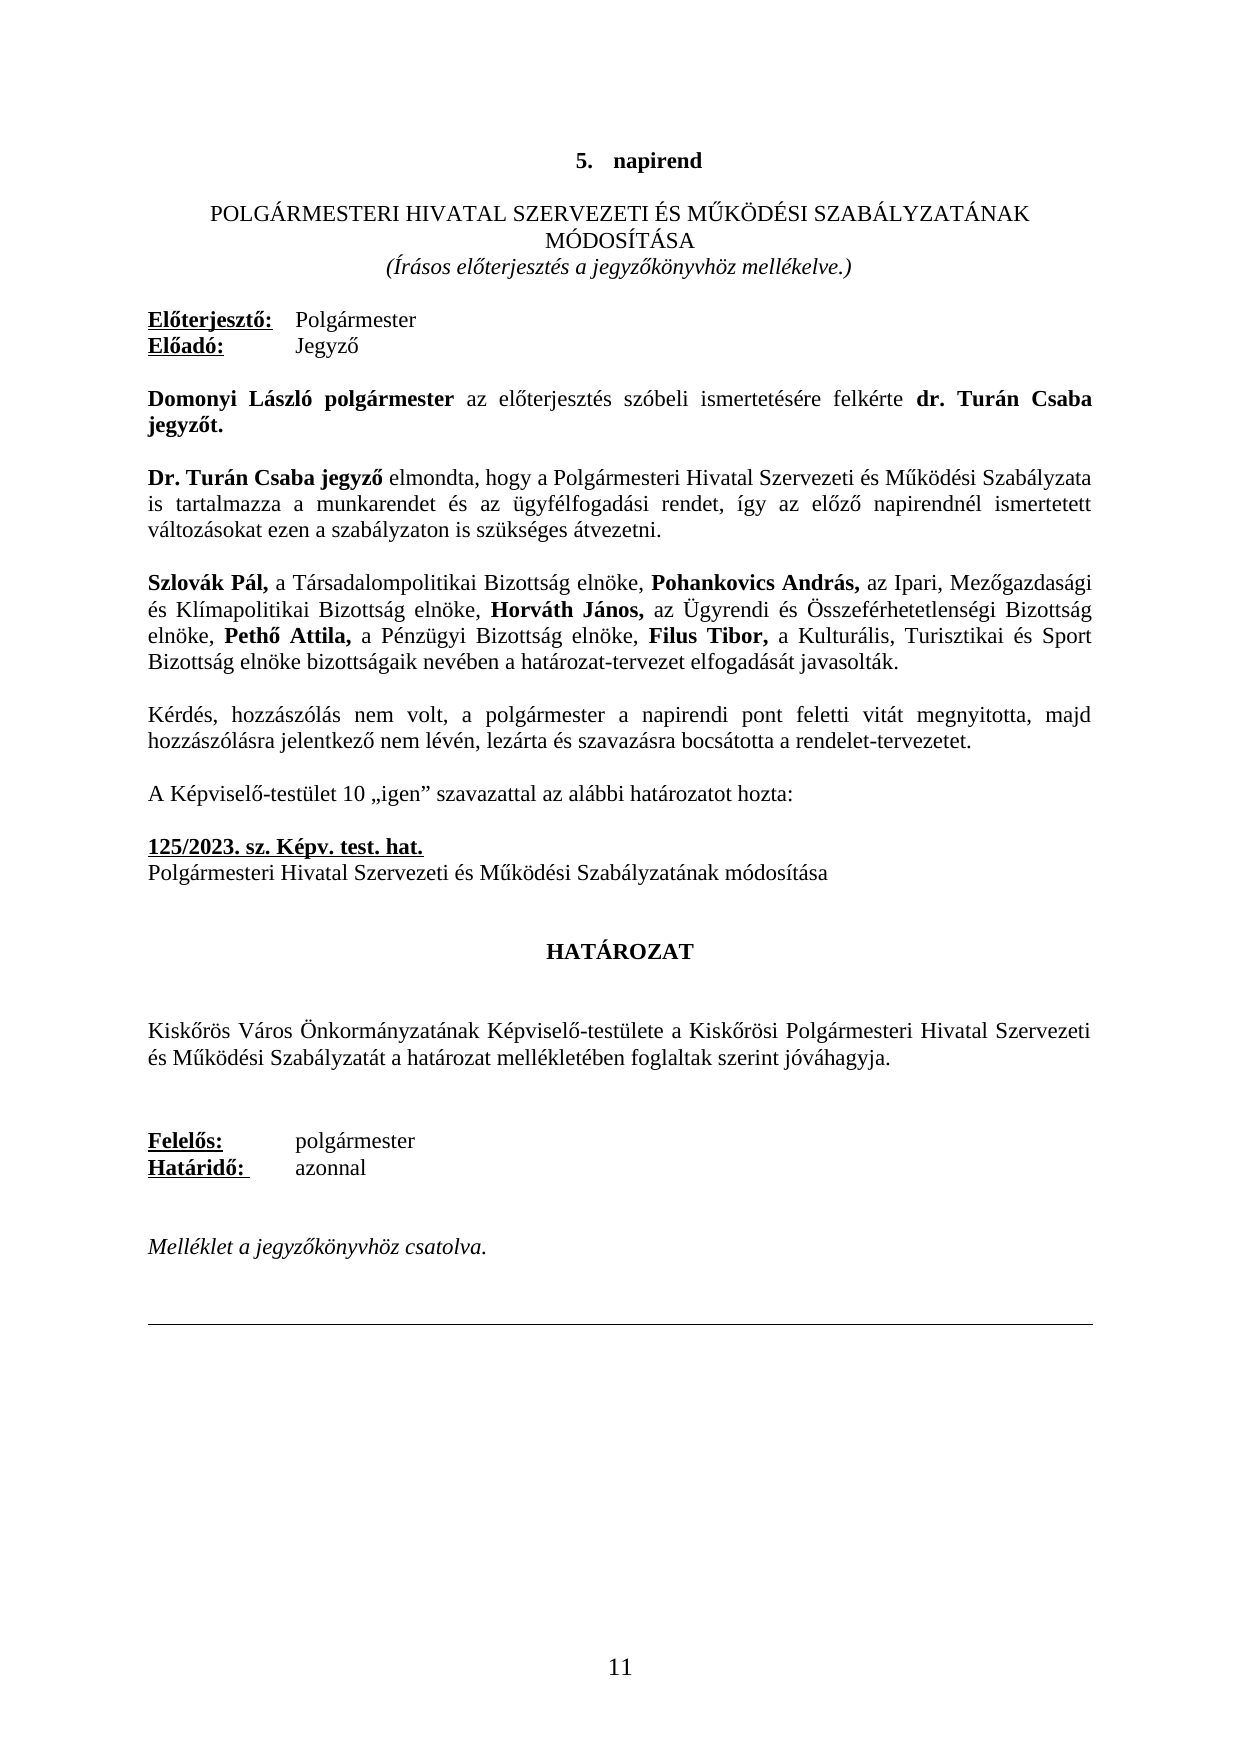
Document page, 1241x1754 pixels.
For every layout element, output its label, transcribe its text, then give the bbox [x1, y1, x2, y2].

text Polgármesteri Hivatal Szervezeti és Működési Szabályzatának módosítása [148, 859, 1093, 886]
text POLGÁRMESTERI HIVATAL SZERVEZETI ÉS MŰKÖDÉSI SZABÁLYZATÁNAK MÓDOSÍTÁSA [148, 200, 1093, 253]
list Domonyi László polgármester az előterjesztés szóbeli ismertetésére felkérte dr. Turán Csaba jegyzőt. [148, 385, 1093, 437]
text Előadó: Jegyző [148, 332, 1093, 358]
text Előterjesztő: Polgármester [148, 306, 1093, 332]
text HATÁROZAT [148, 938, 1093, 964]
text Kérdés, hozzászólás nem volt, a polgármester a napirendi pont feletti vitát megnyitotta, majd hozzászólásra jelentkező nem lévén, lezárta és szavazásra bocsátotta a rendelet-tervezetet. [148, 701, 1093, 754]
text (Írásos előterjesztés a jegyzőkönyvhöz mellékelve.) [148, 253, 1093, 279]
text Szlovák Pál, a Társadalompolitikai Bizottság elnöke, Pohankovics András, az Ipari, Mezőgazdasági és Klímapolitikai Bizottság elnöke, Horváth János, az Ügyrendi és Összeférhetetlenségi Bizottság elnöke, Pethő Attila, a Pénzügyi Bizottság elnöke, Filus Tibor, a Kulturális, Turisztikai és Sport Bizottság elnöke bizottságaik nevében a határozat-tervezet elfogadását javasolták. [148, 569, 1093, 675]
text Felelős: polgármester [148, 1127, 1093, 1154]
text 125/2023. sz. Képv. test. hat. [148, 833, 1093, 859]
text A Képviselő-testület 10 „igen” szavazattal az alábbi határozatot hozta: [148, 780, 1093, 806]
list napirend [185, 148, 1093, 174]
text Dr. Turán Csaba jegyző elmondta, hogy a Polgármesteri Hivatal Szervezeti és Működési Szabályzata is tartalmazza a munkarendet és az ügyfélfogadási rendet, így az előző napirendnél ismertetett változásokat ezen a szabályzaton is szükséges átvezetni. [148, 464, 1093, 543]
text Kiskőrös Város Önkormányzatának Képviselő-testülete a Kiskőrösi Polgármesteri Hivatal Szervezeti és Működési Szabályzatát a határozat mellékletében foglaltak szerint jóváhagyja. [148, 1017, 1093, 1070]
text Melléklet a jegyzőkönyvhöz csatolva. [148, 1233, 1093, 1324]
text Határidő: azonnal [148, 1154, 1093, 1180]
